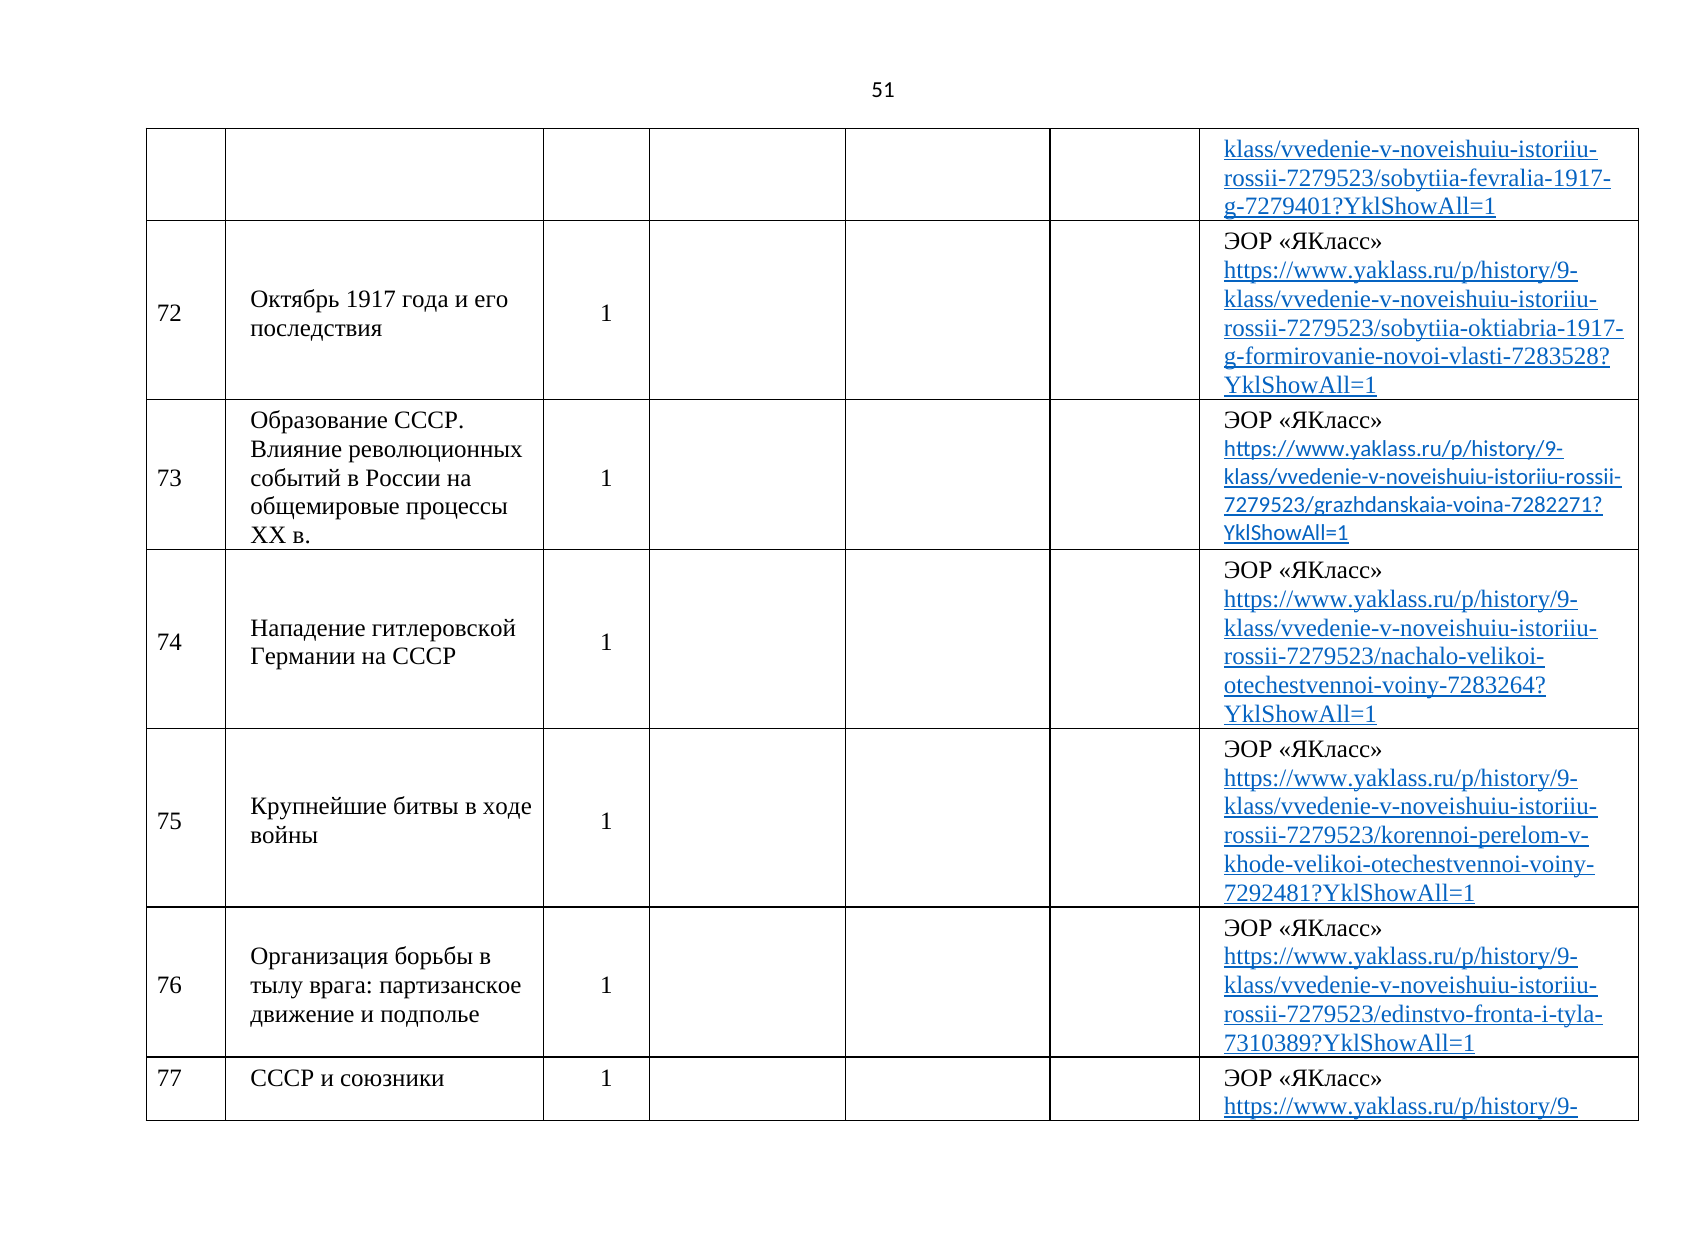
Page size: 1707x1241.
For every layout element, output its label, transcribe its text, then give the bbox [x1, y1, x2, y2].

table_cell Октябрь 1917 года и его последствия [226, 221, 543, 399]
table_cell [1200, 129, 1638, 220]
table_cell 74 [147, 550, 225, 728]
table_cell ЭОР «ЯКласс» https://www.yaklass.ru/p/history/9-klass/vvedenie-v-noveishuiu-istoriiu-rossii-7279523/korennoi-perelom-v-khode-velikoi-otechestvennoi-voiny-7292481?YklShowAll=1 [1200, 729, 1638, 906]
table_cell ЭОР «ЯКласс» https://www.yaklass.ru/p/history/9-klass/vvedenie-v-noveishuiu-istoriiu-rossii-7279523/grazhdanskaia-voina-7282271?YklShowAll=1 [1200, 400, 1638, 549]
table_cell 77 [147, 1058, 225, 1120]
table_cell 76 [147, 908, 225, 1056]
table_cell 75 [147, 729, 225, 906]
table_cell [846, 400, 1049, 549]
table_cell [650, 400, 845, 549]
table_cell [846, 550, 1049, 728]
table_cell 1 [544, 908, 649, 1056]
table_cell [1051, 1058, 1199, 1120]
table_cell [650, 129, 845, 220]
table_cell [846, 729, 1049, 906]
table_cell [846, 1058, 1049, 1120]
table_cell [846, 129, 1049, 220]
table_cell ЭОР «ЯКласс» https://www.yaklass.ru/p/history/9-klass/vvedenie-v-noveishuiu-istoriiu-rossii-7279523/edinstvo-fronta-i-tyla-7310389?YklShowAll=1 [1200, 908, 1638, 1056]
table_cell [650, 221, 845, 399]
table_cell [1051, 908, 1199, 1056]
table_cell [650, 908, 845, 1056]
table_cell [1051, 221, 1199, 399]
table_cell [650, 1058, 845, 1120]
table_cell 1 [544, 1058, 649, 1120]
table_cell [1051, 729, 1199, 906]
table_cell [226, 129, 543, 220]
table_cell [1051, 400, 1199, 549]
table_cell 1 [544, 400, 649, 549]
table_cell [650, 550, 845, 728]
table_cell Крупнейшие битвы в ходе войны [226, 729, 543, 906]
table_cell 72 [147, 221, 225, 399]
table_cell 1 [544, 550, 649, 728]
table_cell 1 [544, 729, 649, 906]
table_cell [1051, 550, 1199, 728]
table_cell 73 [147, 400, 225, 549]
table_cell ЭОР «ЯКласс» https://www.yaklass.ru/p/history/9-klass/vvedenie-v-noveishuiu-istoriiu-rossii-7279523/sobytiia-oktiabria-1917-g-formirovanie-novoi-vlasti-7283528?YklShowAll=1 [1200, 221, 1638, 399]
table_cell Организация борьбы в тылу врага: партизанское движение и подполье [226, 908, 543, 1056]
table_cell 1 [544, 221, 649, 399]
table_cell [1200, 1058, 1638, 1120]
table_cell [846, 221, 1049, 399]
table_cell 71 [147, 129, 225, 220]
table_cell ЭОР «ЯКласс» https://www.yaklass.ru/p/history/9-klass/vvedenie-v-noveishuiu-istoriiu-rossii-7279523/nachalo-velikoi-otechestvennoi-voiny-7283264?YklShowAll=1 [1200, 550, 1638, 728]
table_cell 1 [544, 129, 649, 220]
table_cell [1051, 129, 1199, 220]
table_cell [650, 729, 845, 906]
table_cell Образование СССР. Влияние революционных событий в России на общемировые процессы XX в. [226, 400, 543, 549]
table_cell [846, 908, 1049, 1056]
table_cell Нападение гитлеровской Германии на СССР [226, 550, 543, 728]
table_cell СССР и союзники [226, 1058, 543, 1120]
